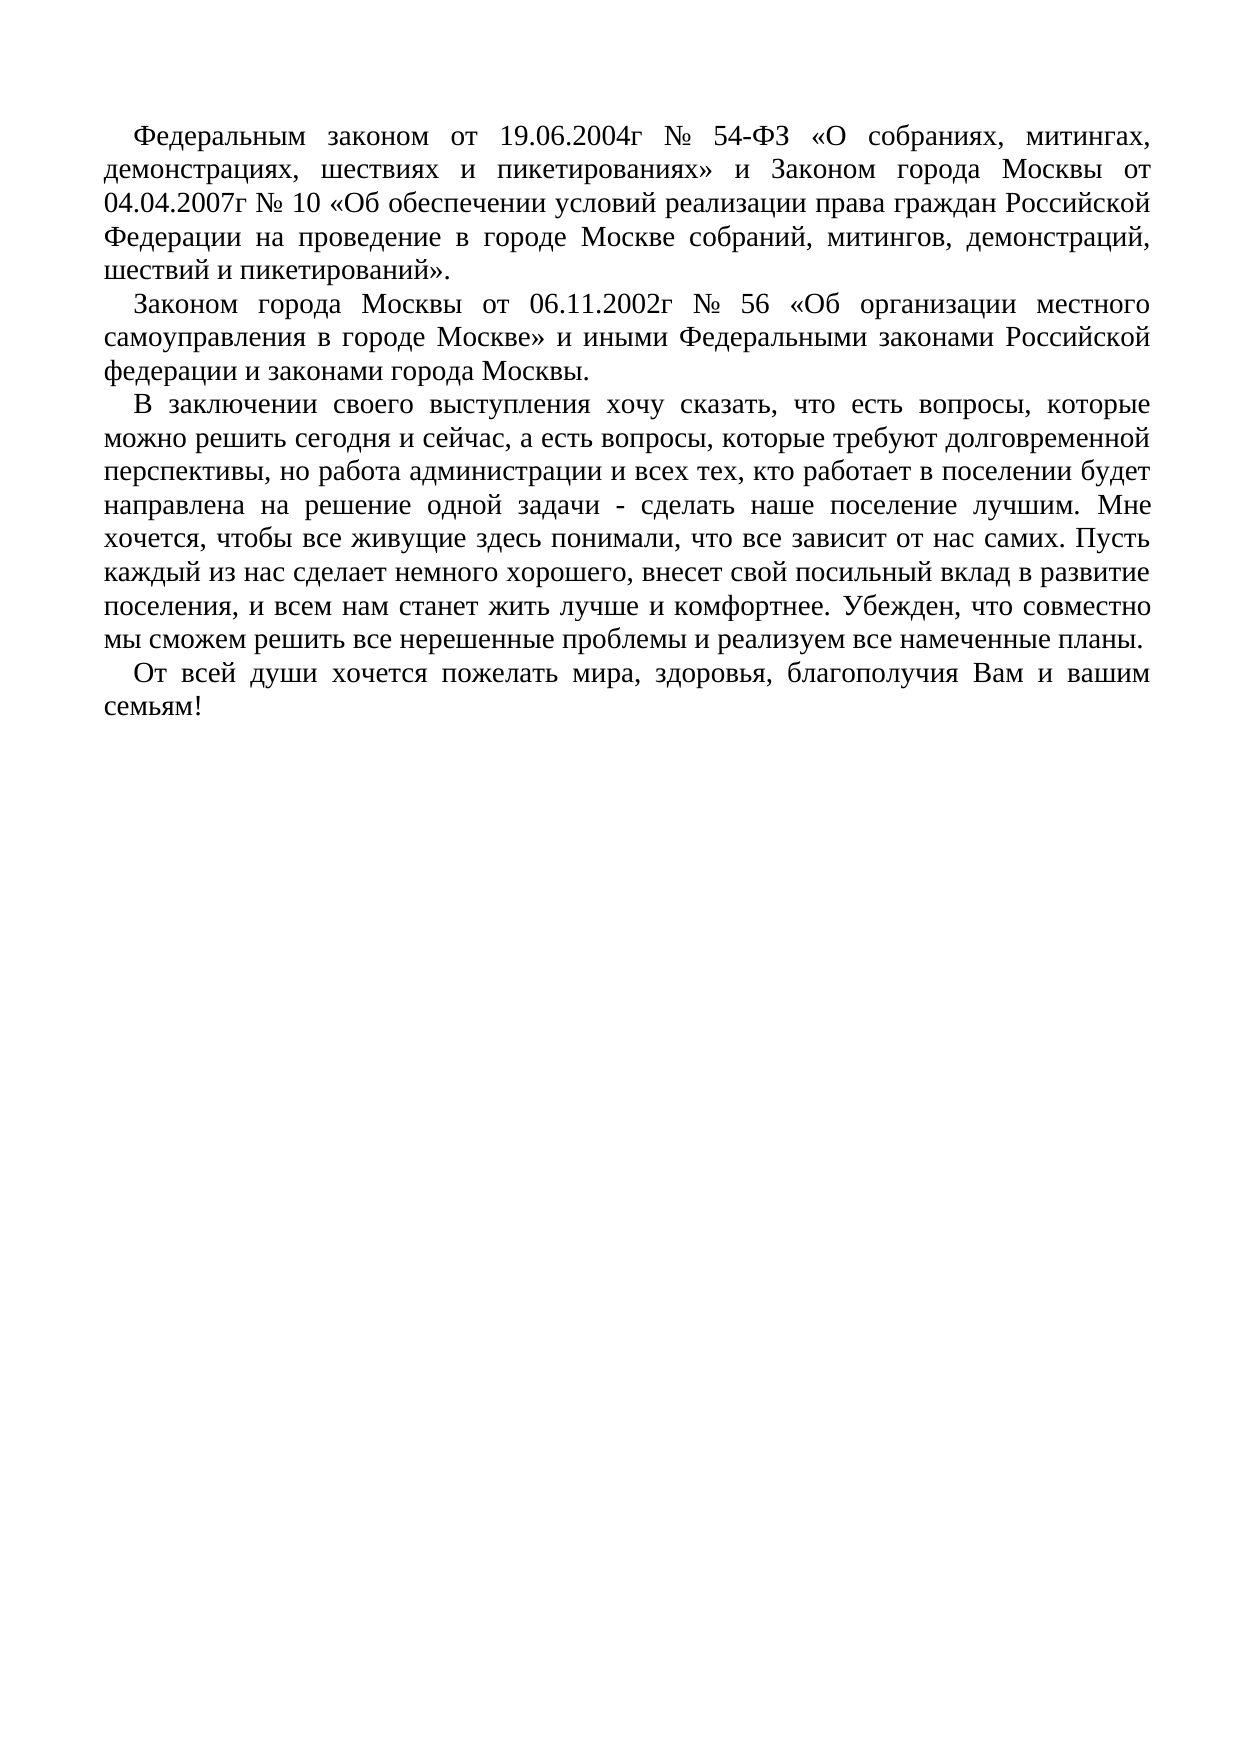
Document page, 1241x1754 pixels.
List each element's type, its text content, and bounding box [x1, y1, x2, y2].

text В заключении своего выступления хочу сказать, что есть вопросы, которые можно решить сегодня и сейчас, а есть вопросы, которые требуют долговременной перспективы, но работа администрации и всех тех, кто работает в поселении будет направлена на решение одной задачи - сделать наше поселение лучшим. Мне хочется, чтобы все живущие здесь понимали, что все зависит от нас самих. Пусть каждый из нас сделает немного хорошего, внесет свой посильный вклад в развитие поселения, и всем нам станет жить лучше и комфортнее. Убежден, что совместно мы сможем решить все нерешенные проблемы и реализуем все намеченные планы. [103, 386, 1152, 655]
text Федеральным законом от 19.06.2004г № 54-ФЗ «О собраниях, митингах, демонстрациях, шествиях и пикетированиях» и Законом города Москвы от 04.04.2007г № 10 «Об обеспечении условий реализации права граждан Российской Федерации на проведение в городе Москве собраний, митингов, демонстраций, шествий и пикетирований». [103, 118, 1152, 286]
text Законом города Москвы от 06.11.2002г № 56 «Об организации местного самоуправления в городе Москве» и иными Федеральными законами Российской федерации и законами города Москвы. [103, 286, 1152, 386]
text От всей души хочется пожелать мира, здоровья, благополучия Вам и вашим семьям! [103, 655, 1152, 722]
